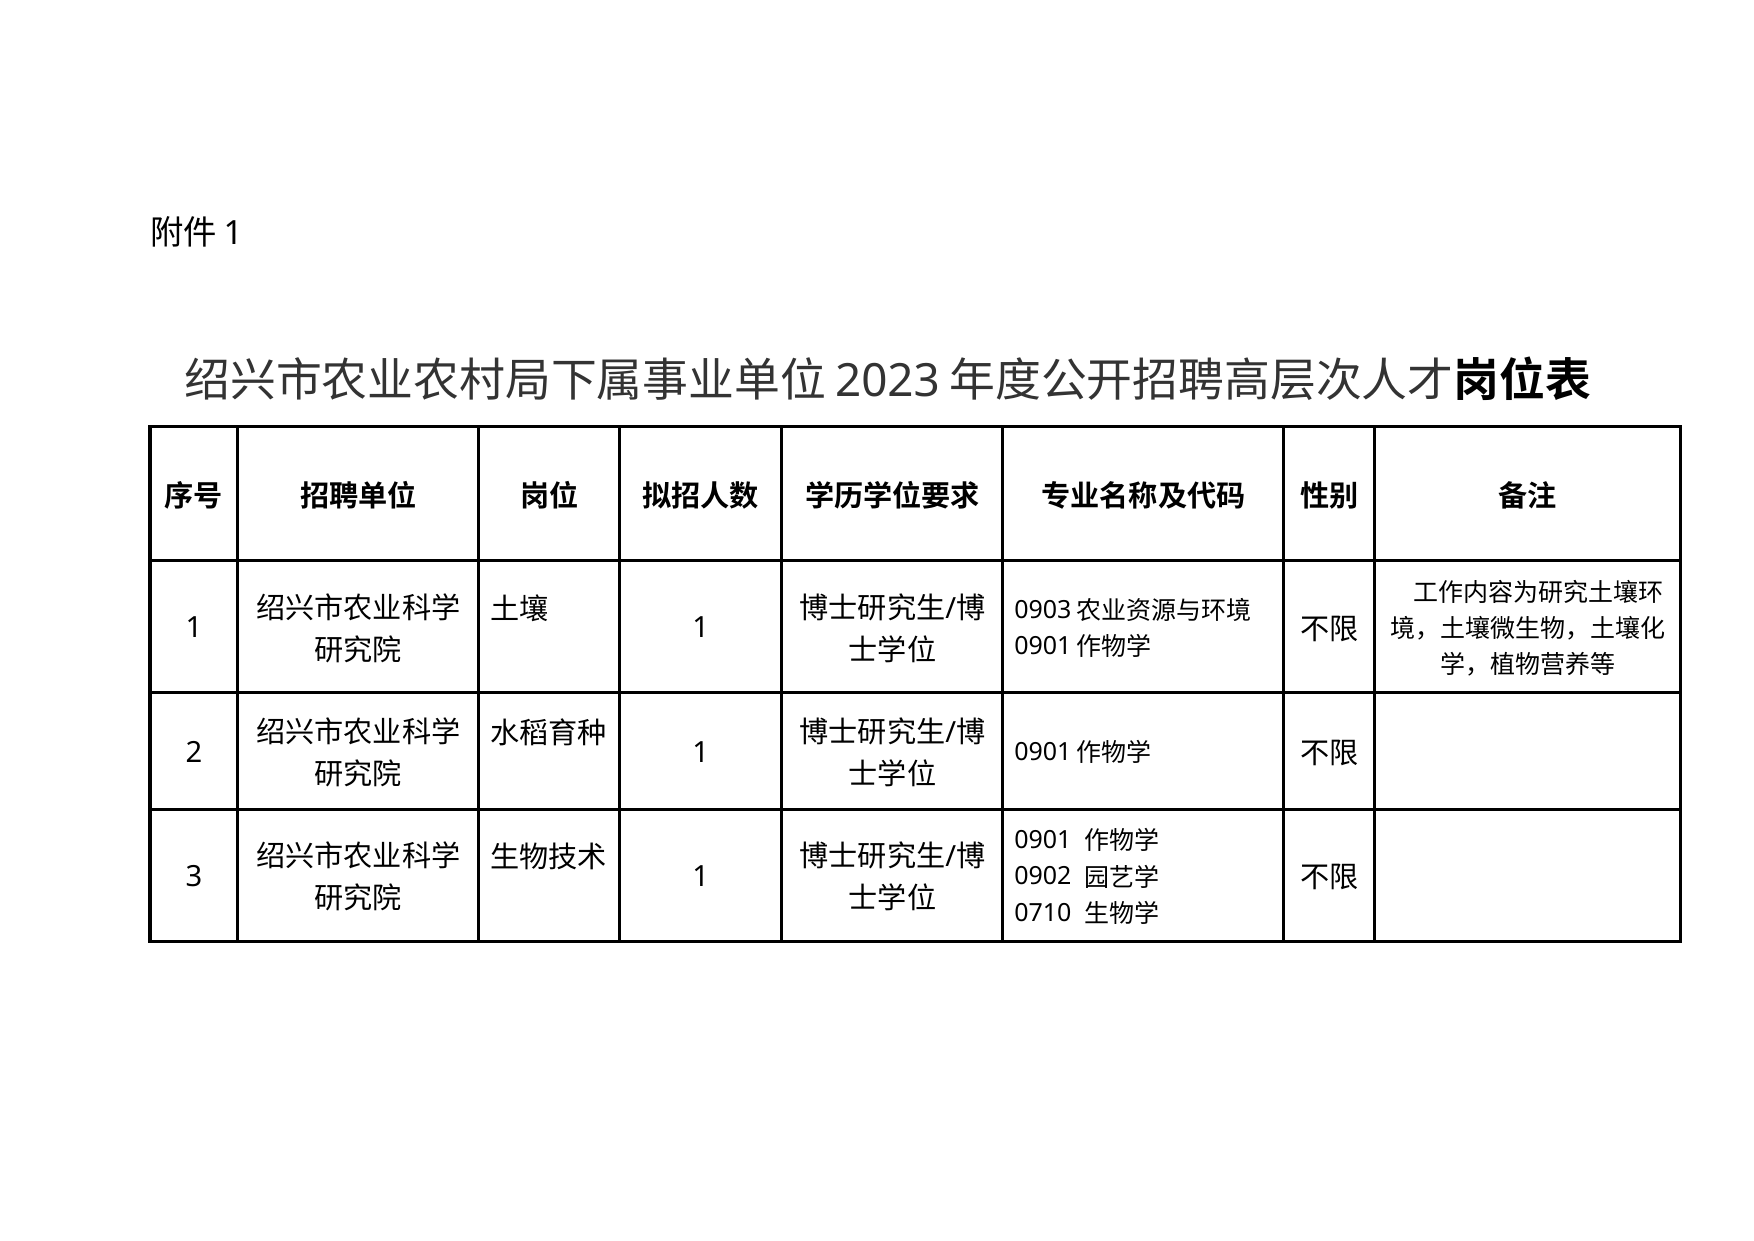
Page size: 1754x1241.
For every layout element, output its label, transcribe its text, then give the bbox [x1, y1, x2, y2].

table_cell 博士研究生/博士学位 [783, 562, 1001, 691]
table_cell 土壤 [480, 562, 618, 691]
table_cell 不限 [1285, 811, 1373, 939]
text 附件1 [150, 198, 1604, 263]
table_header 招聘单位 [239, 428, 477, 559]
table_cell 0903农业资源与环境 0901作物学 [1004, 562, 1282, 691]
text 绍兴市农业农村局下属事业单位2023年度公开招聘高层次人才岗位表 [150, 328, 1604, 425]
table_cell 1 [152, 562, 236, 691]
table_cell 生物技术 [480, 811, 618, 939]
table_header 专业名称及代码 [1004, 428, 1282, 559]
table_cell 工作内容为研究土壤环境，土壤微生物，土壤化学，植物营养等 [1376, 562, 1679, 691]
table_cell 绍兴市农业科学研究院 [239, 811, 477, 939]
table_header 岗位 [480, 428, 618, 559]
table_header 学历学位要求 [783, 428, 1001, 559]
table_cell 绍兴市农业科学研究院 [239, 562, 477, 691]
table_cell 水稻育种 [480, 694, 618, 808]
table_cell 3 [152, 811, 236, 939]
table_cell [1376, 694, 1679, 808]
table_cell 1 [621, 694, 780, 808]
table_header 性别 [1285, 428, 1373, 559]
table_cell 不限 [1285, 562, 1373, 691]
table_header 备注 [1376, 428, 1679, 559]
table_cell 0901作物学 [1004, 694, 1282, 808]
table_cell 博士研究生/博士学位 [783, 694, 1001, 808]
table_cell 0901 作物学 0902 园艺学 0710 生物学 [1004, 811, 1282, 939]
table_header 序号 [152, 428, 236, 559]
table_cell 博士研究生/博士学位 [783, 811, 1001, 939]
table_cell [1376, 811, 1679, 939]
table_cell 1 [621, 811, 780, 939]
table_cell 绍兴市农业科学研究院 [239, 694, 477, 808]
table_header 拟招人数 [621, 428, 780, 559]
table_cell 2 [152, 694, 236, 808]
table_cell 不限 [1285, 694, 1373, 808]
table_cell 1 [621, 562, 780, 691]
